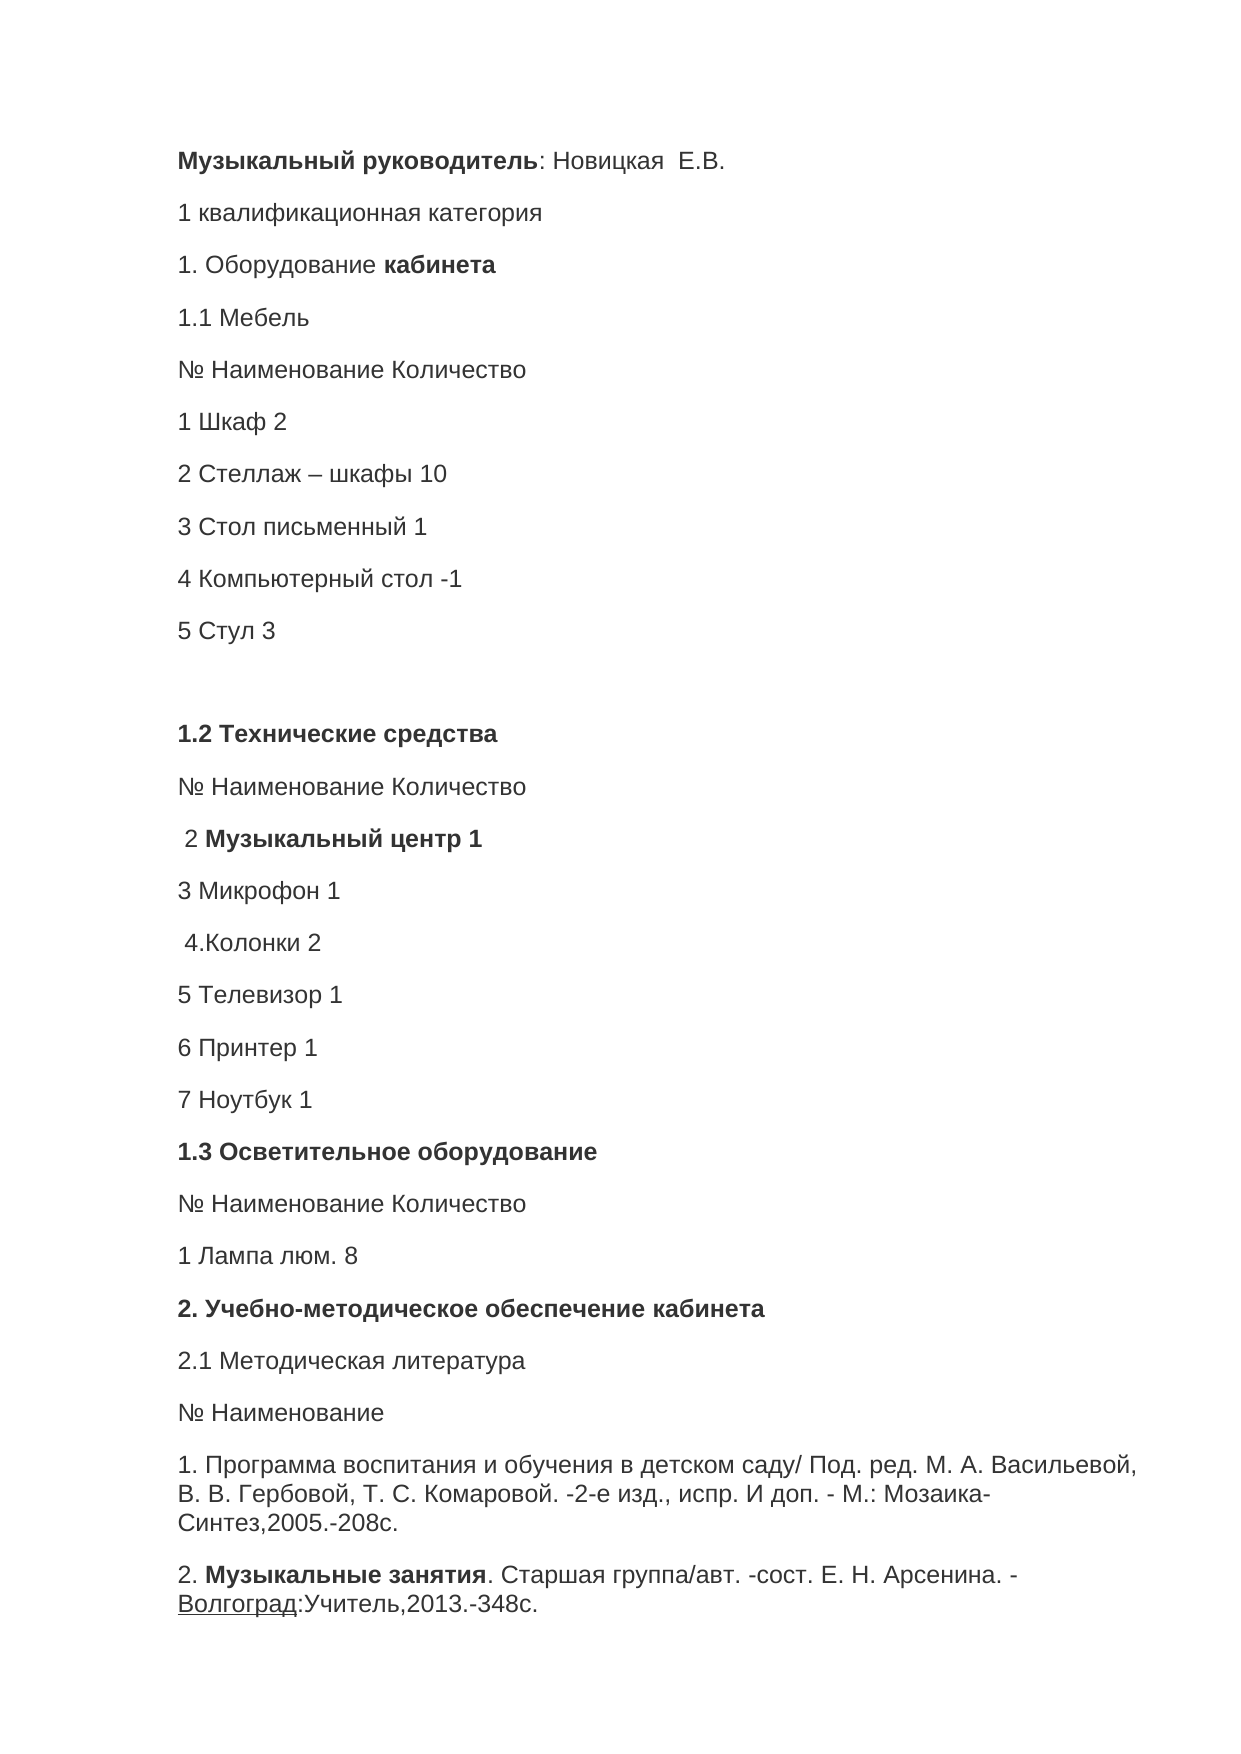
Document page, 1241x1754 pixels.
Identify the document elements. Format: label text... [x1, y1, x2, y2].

text 1.2 Технические средства [177, 719, 1152, 748]
text 3 Микрофон 1 [177, 876, 1152, 905]
text 2. Учебно-методическое обеспечение кабинета [177, 1293, 1152, 1322]
text 3 Стол письменный 1 [177, 511, 1152, 540]
text № Наименование Количество [177, 772, 1152, 800]
text 4.Колонки 2 [177, 928, 1152, 957]
text № Наименование Количество [177, 1189, 1152, 1218]
text 1. Оборудование кабинета [177, 251, 1152, 279]
text 5 Телевизор 1 [177, 980, 1152, 1009]
text № Наименование [177, 1398, 1152, 1427]
text 7 Ноутбук 1 [177, 1085, 1152, 1113]
text 1.3 Осветительное оборудование [177, 1137, 1152, 1166]
text 4 Компьютерный стол -1 [177, 564, 1152, 592]
text 1.1 Мебель [177, 303, 1152, 331]
text 2.1 Методическая литература [177, 1346, 1152, 1374]
text 2. Музыкальные занятия. Старшая группа/авт. -сост. Е. Н. Арсенина. -Волгоград:Учитель,2013.-348с. [177, 1560, 1152, 1617]
text 1 Шкаф 2 [177, 407, 1152, 436]
text Музыкальный руководитель: Новицкая Е.В. [177, 146, 1152, 175]
text 1 квалификационная категория [177, 198, 1152, 227]
text 1 Лампа люм. 8 [177, 1241, 1152, 1270]
text 5 Стул 3 [177, 616, 1152, 644]
text 2 Стеллаж – шкафы 10 [177, 459, 1152, 488]
text 6 Принтер 1 [177, 1033, 1152, 1061]
text 2 Музыкальный центр 1 [177, 824, 1152, 853]
text № Наименование Количество [177, 355, 1152, 384]
text 1. Программа воспитания и обучения в детском саду/ Под. ред. М. А. Васильевой, В. В. Гербовой, Т. С. Комаровой. -2-е изд., испр. И доп. - М.: Мозаика-Синтез,2005.-208с. [177, 1450, 1152, 1536]
